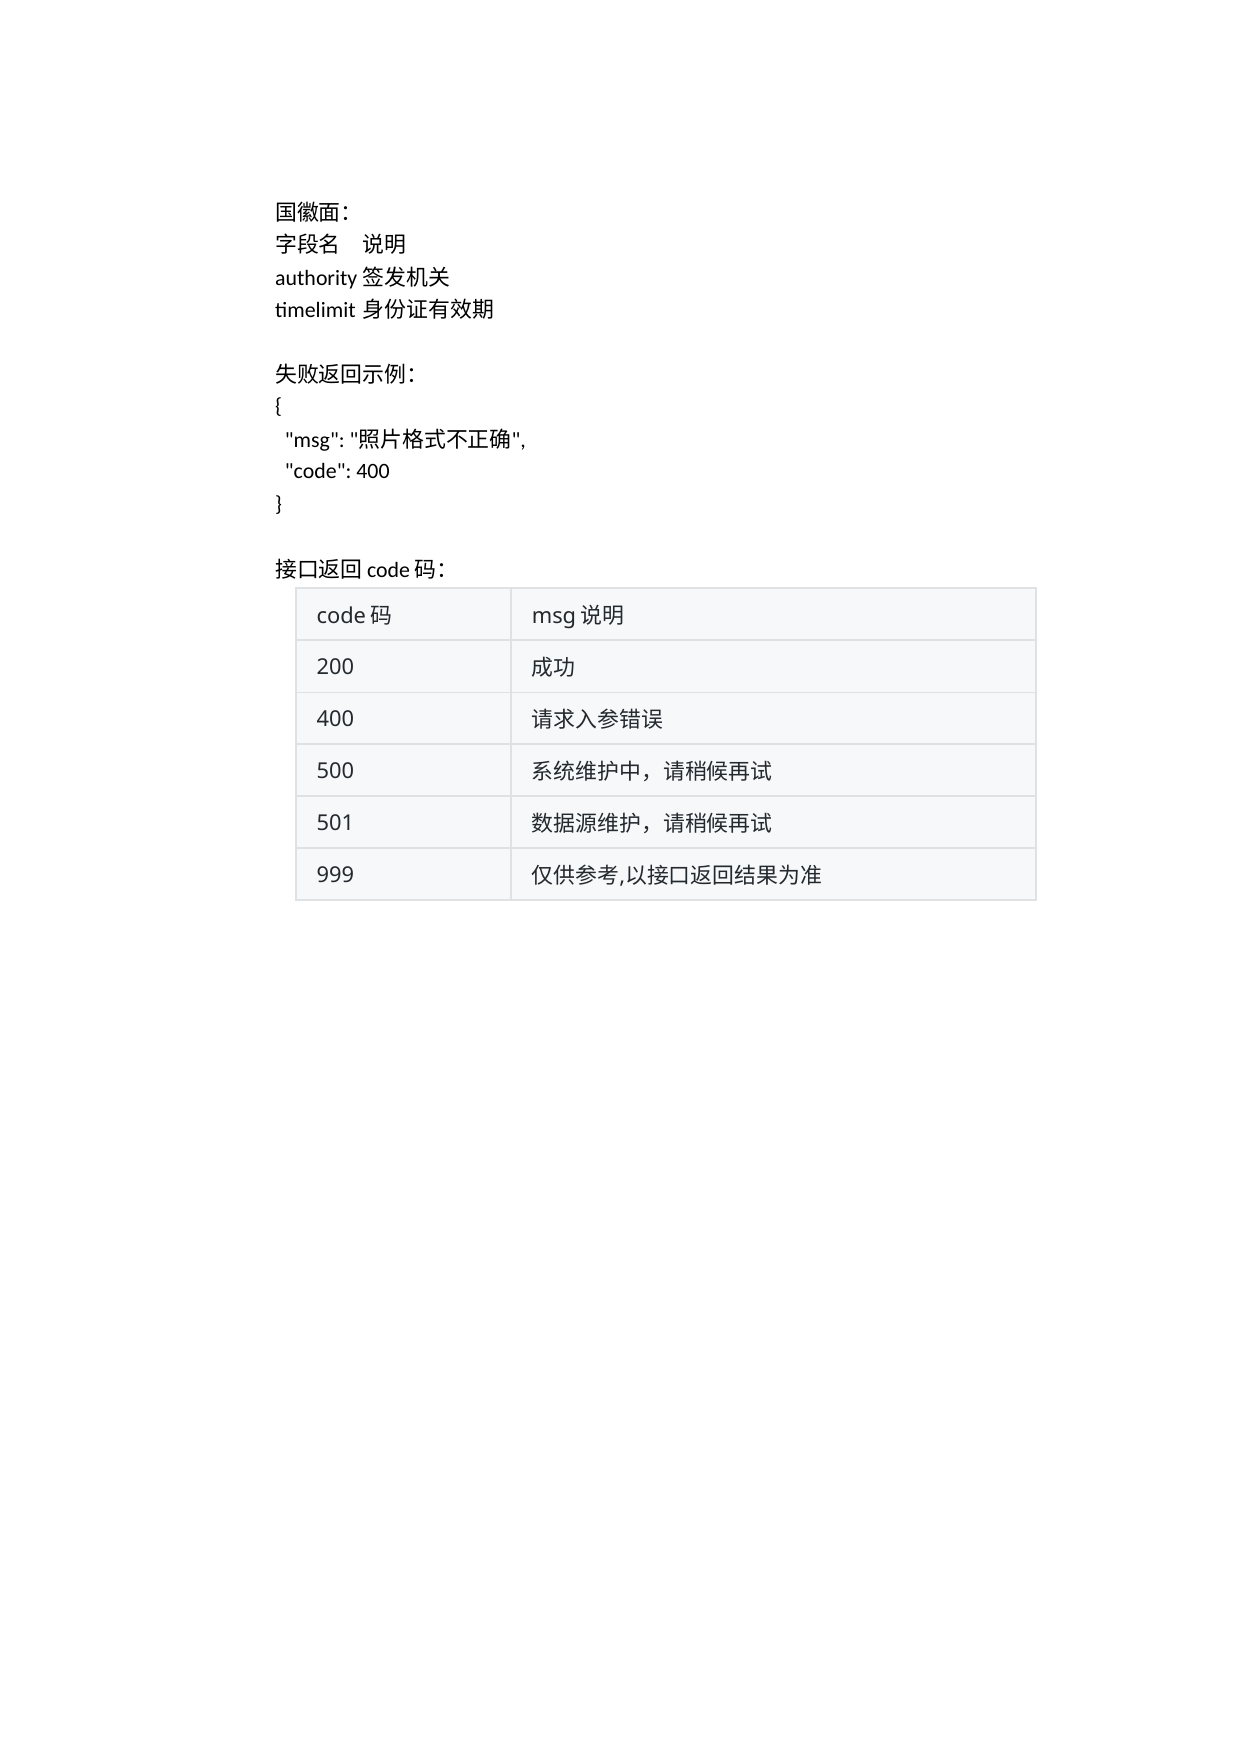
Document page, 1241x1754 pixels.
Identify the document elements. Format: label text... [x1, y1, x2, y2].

text } [231, 487, 1053, 519]
text "code": 400 [231, 454, 1053, 487]
text "msg": "照片格式不正确", [231, 422, 1053, 454]
text 失败返回示例： [231, 357, 1053, 389]
table_header code码 [297, 589, 510, 639]
text authority 签发机关 [231, 259, 1053, 292]
text 国徽⾯： [231, 194, 1053, 227]
table_cell 999 [297, 849, 510, 899]
text timelimit 身份证有效期 [231, 292, 1053, 324]
table_cell 400 [297, 693, 510, 743]
table_cell 系统维护中，请稍候再试 [512, 745, 1035, 795]
table_cell 200 [297, 641, 510, 691]
table_cell 请求入参错误 [512, 693, 1035, 743]
table_header msg说明 [512, 589, 1035, 639]
table_cell 成功 [512, 641, 1035, 691]
table_cell 500 [297, 745, 510, 795]
table_cell 数据源维护，请稍候再试 [512, 797, 1035, 847]
table_cell 501 [297, 797, 510, 847]
text { [231, 389, 1053, 422]
text 接口返回code码： [231, 552, 1053, 584]
text 字段名 说明 [231, 227, 1053, 259]
table_cell 仅供参考,以接口返回结果为准 [512, 849, 1035, 899]
